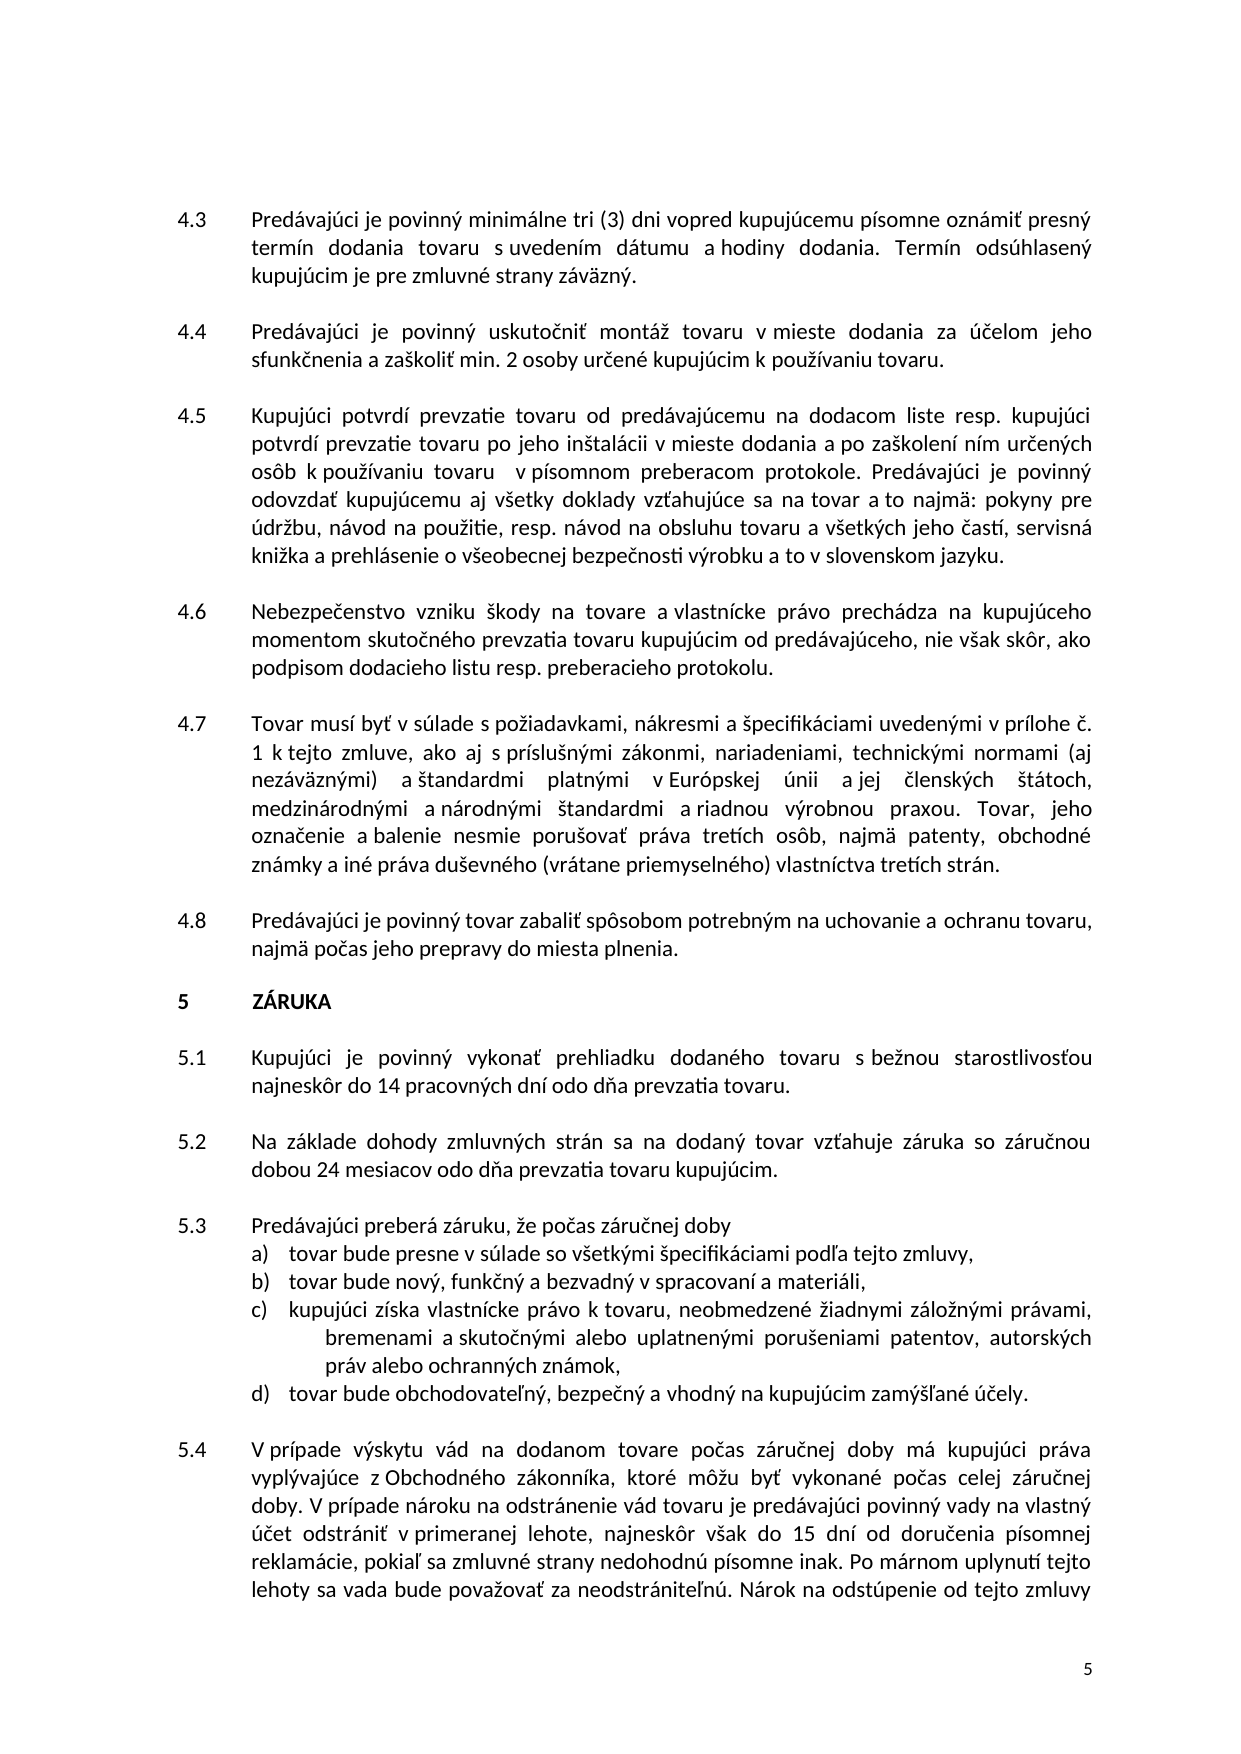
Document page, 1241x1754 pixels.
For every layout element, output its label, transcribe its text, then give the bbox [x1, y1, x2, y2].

list Tovar musí byť v súlade s požiadavkami, nákresmi a špecifikáciami uvedenými v prílohe č. 1 k tejto zmluve, ako aj s príslušnými zákonmi, nariadeniami, technickými normami (aj nezáväznými) a štandardmi platnými v Európskej únii a jej členských štátoch, medzinárodnými a národnými štandardmi a riadnou výrobnou praxou. Tovar, jeho označenie a balenie nesmie porušovať práva tretích osôb, najmä patenty, obchodné známky a iné práva duševného (vrátane priemyselného) vlastníctva tretích strán. [177, 709, 1092, 878]
list Predávajúci je povinný minimálne tri (3) dni vopred kupujúcemu písomne oznámiť presný termín dodania tovaru s uvedením dátumu a hodiny dodania. Termín odsúhlasený kupujúcim je pre zmluvné strany záväzný. [177, 205, 1092, 289]
list Predávajúci je povinný tovar zabaliť spôsobom potrebným na uchovanie a ochranu tovaru, najmä počas jeho prepravy do miesta plnenia. [177, 906, 1092, 962]
list tovar bude obchodovateľný, bezpečný a vhodný na kupujúcim zamýšľané účely. [251, 1379, 1092, 1407]
list ZÁRUKA [177, 987, 1092, 1015]
list tovar bude nový, funkčný a bezvadný v spracovaní a materiáli, [251, 1267, 1092, 1295]
list Predávajúci je povinný uskutočniť montáž tovaru v mieste dodania za účelom jeho sfunkčnenia a zaškoliť min. 2 osoby určené kupujúcim k používaniu tovaru. [177, 317, 1092, 373]
list Na základe dohody zmluvných strán sa na dodaný tovar vzťahuje záruka so záručnou dobou 24 mesiacov odo dňa prevzatia tovaru kupujúcim. [177, 1127, 1092, 1183]
list kupujúci získa vlastnícke právo k tovaru, neobmedzené žiadnymi záložnými právami, bremenami a skutočnými alebo uplatnenými porušeniami patentov, autorských práv alebo ochranných známok, [251, 1295, 1092, 1379]
list Nebezpečenstvo vzniku škody na tovare a vlastnícke právo prechádza na kupujúceho momentom skutočného prevzatia tovaru kupujúcim od predávajúceho, nie však skôr, ako podpisom dodacieho listu resp. preberacieho protokolu. [177, 597, 1092, 682]
list Predávajúci preberá záruku, že počas záručnej doby [177, 1211, 1092, 1239]
list tovar bude presne v súlade so všetkými špecifikáciami podľa tejto zmluvy, [251, 1239, 1092, 1267]
list Kupujúci potvrdí prevzatie tovaru od predávajúcemu na dodacom liste resp. kupujúci potvrdí prevzatie tovaru po jeho inštalácii v mieste dodania a po zaškolení ním určených osôb k používaniu tovaru v písomnom preberacom protokole. Predávajúci je povinný odovzdať kupujúcemu aj všetky doklady vzťahujúce sa na tovar a to najmä: pokyny pre údržbu, návod na použitie, resp. návod na obsluhu tovaru a všetkých jeho častí, servisná knižka a prehlásenie o všeobecnej bezpečnosti výrobku a to v slovenskom jazyku. [177, 401, 1092, 569]
list Kupujúci je povinný vykonať prehliadku dodaného tovaru s bežnou starostlivosťou najneskôr do 14 pracovných dní odo dňa prevzatia tovaru. [177, 1043, 1092, 1099]
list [177, 1435, 1092, 1603]
